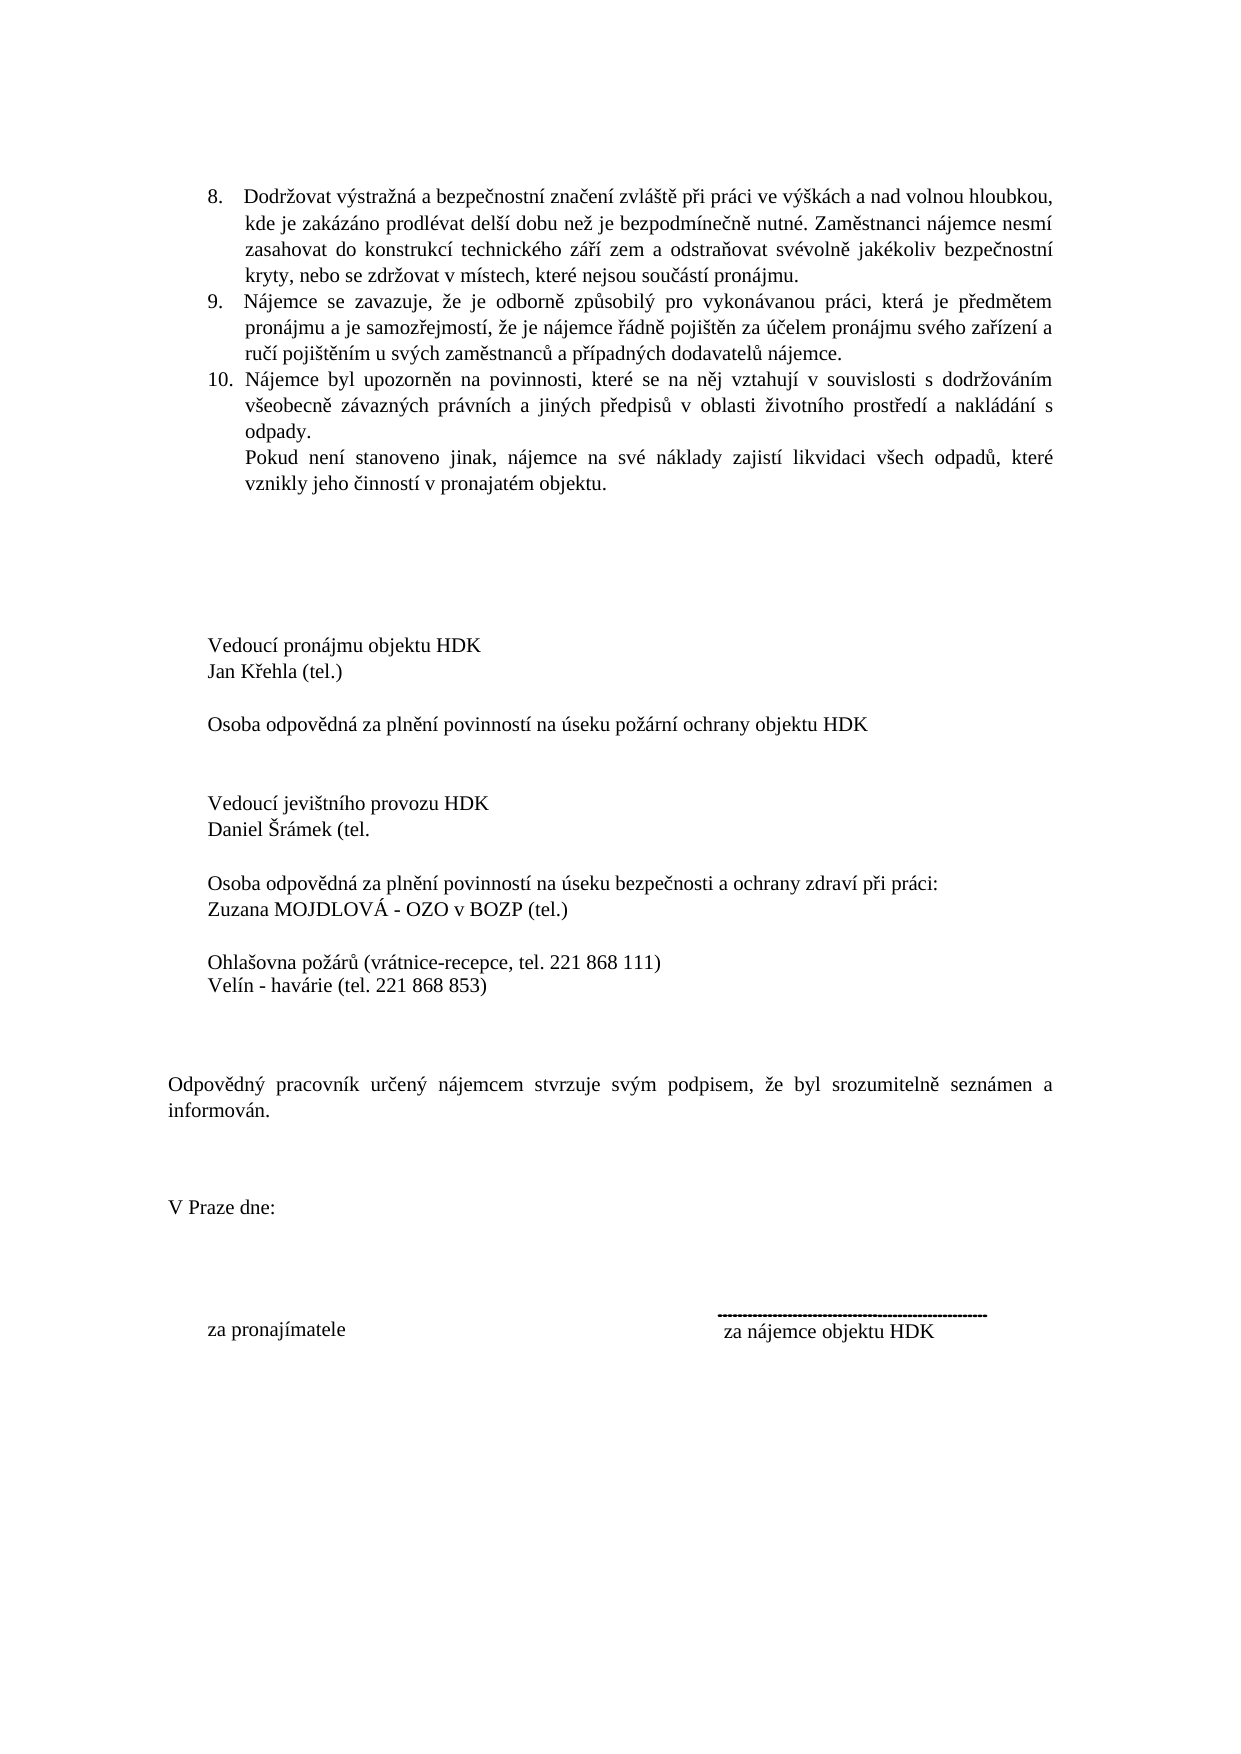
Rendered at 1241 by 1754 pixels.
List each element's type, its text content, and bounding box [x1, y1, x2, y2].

text Ohlašovna požárů (vrátnice-recepce, tel. 221 868 111) [207, 951, 1054, 974]
list Nájemce byl upozorněn na povinnosti, které se na něj vztahují v souvislosti s dodržováním všeobecně závazných právních a jiných předpisů v oblasti životního prostředí a nakládání s odpady. [207, 365, 1054, 443]
text Odpovědný pracovník určený nájemcem stvrzuje svým podpisem, že byl srozumitelně seznámen a informován. [168, 1071, 1054, 1123]
text za nájemce objektu HDK [723, 1320, 935, 1343]
list Dodržovat výstražná a bezpečnostní značení zvláště při práci ve výškách a nad volnou hloubkou, kde je zakázáno prodlévat delší dobu než je bezpodmínečně nutné. Zaměstnanci nájemce nesmí zasahovat do konstrukcí technického září zem a odstraňovat svévolně jakékoliv bezpečnostní kryty, nebo se zdržovat v místech, které nejsou součástí pronájmu. [207, 183, 1054, 287]
text Osoba odpovědná za plnění povinností na úseku bezpečnosti a ochrany zdraví při práci: Zuzana MOJDLOVÁ - OZO v BOZP (tel.) [207, 869, 1054, 922]
text V Praze dne: [168, 1196, 276, 1219]
text Velín - havárie (tel. 221 868 853) [207, 974, 1054, 997]
text za pronajímatele [207, 1318, 367, 1366]
text Vedoucí pronájmu objektu HDK Jan Křehla (tel.) [207, 632, 518, 684]
text Vedoucí jevištního provozu HDK Daniel Šrámek (tel. [207, 789, 518, 842]
text Pokud není stanoveno jinak, nájemce na své náklady zajistí likvidaci všech odpadů, které vznikly jeho činností v pronajatém objektu. [245, 443, 1054, 496]
list Nájemce se zavazuje, že je odborně způsobilý pro vykonávanou práci, která je předmětem pronájmu a je samozřejmostí, že je nájemce řádně pojištěn za účelem pronájmu svého zařízení a ručí pojištěním u svých zaměstnanců a případných dodavatelů nájemce. [207, 287, 1054, 365]
text Osoba odpovědná za plnění povinností na úseku požární ochrany objektu HDK [207, 713, 1054, 736]
